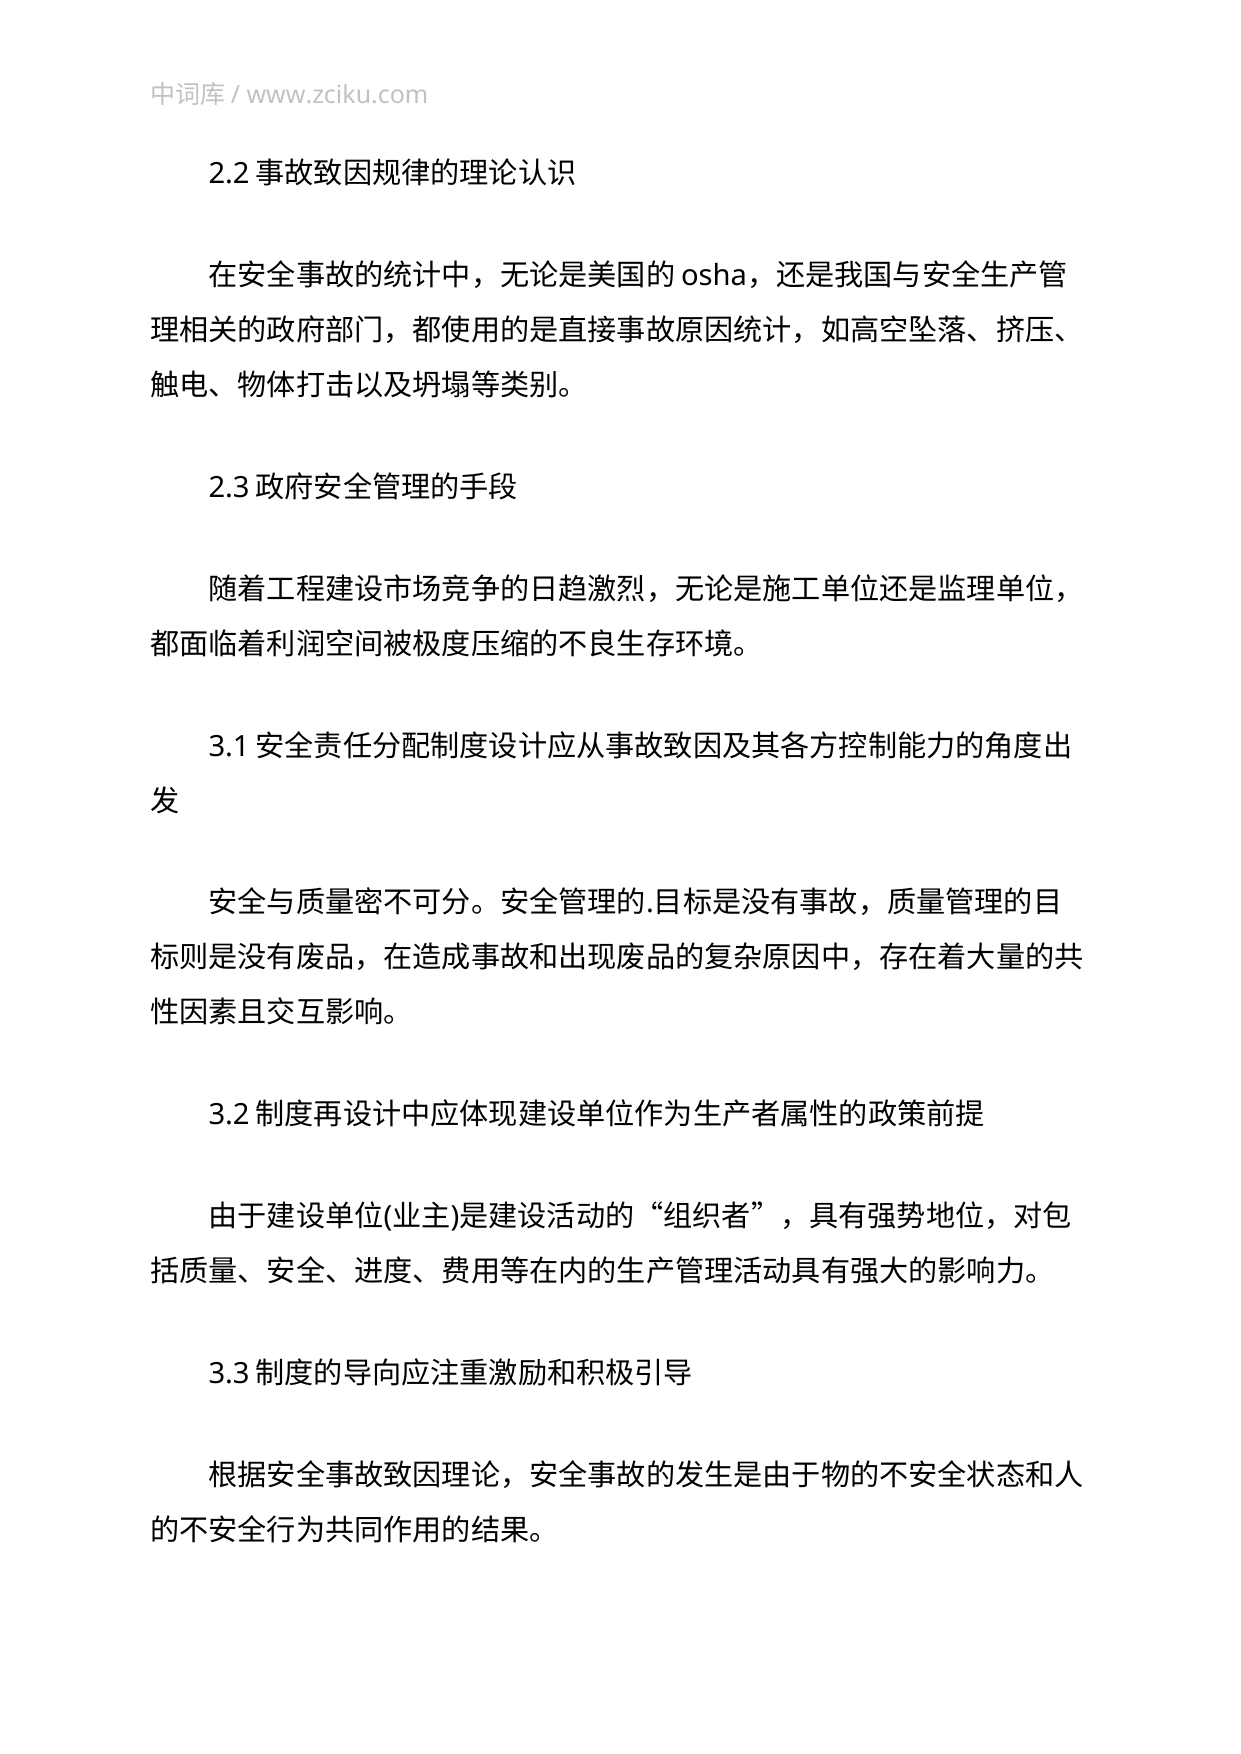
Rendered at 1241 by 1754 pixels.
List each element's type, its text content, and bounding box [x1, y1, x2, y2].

text 随着工程建设市场竞争的日趋激烈，无论是施工单位还是监理单位，都面临着利润空间被极度压缩的不良生存环境。 [150, 566, 1090, 663]
text 3.3制度的导向应注重激励和积极引导 [150, 1349, 1090, 1392]
text 由于建设单位(业主)是建设活动的“组织者”，具有强势地位，对包括质量、安全、进度、费用等在内的生产管理活动具有强大的影响力。 [150, 1193, 1090, 1290]
text 2.3政府安全管理的手段 [150, 464, 1090, 506]
text 2.2事故致因规律的理论认识 [150, 150, 1090, 192]
text 在安全事故的统计中，无论是美国的osha，还是我国与安全生产管理相关的政府部门，都使用的是直接事故原因统计，如高空坠落、挤压、触电、物体打击以及坍塌等类别。 [150, 252, 1090, 404]
text 根据安全事故致因理论，安全事故的发生是由于物的不安全状态和人的不安全行为共同作用的结果。 [150, 1451, 1090, 1549]
text 安全与质量密不可分。安全管理的.目标是没有事故，质量管理的目标则是没有废品，在造成事故和出现废品的复杂原因中，存在着大量的共性因素且交互影响。 [150, 879, 1090, 1031]
text 3.2制度再设计中应体现建设单位作为生产者属性的政策前提 [150, 1091, 1090, 1133]
text 3.1安全责任分配制度设计应从事故致因及其各方控制能力的角度出发 [150, 722, 1090, 819]
